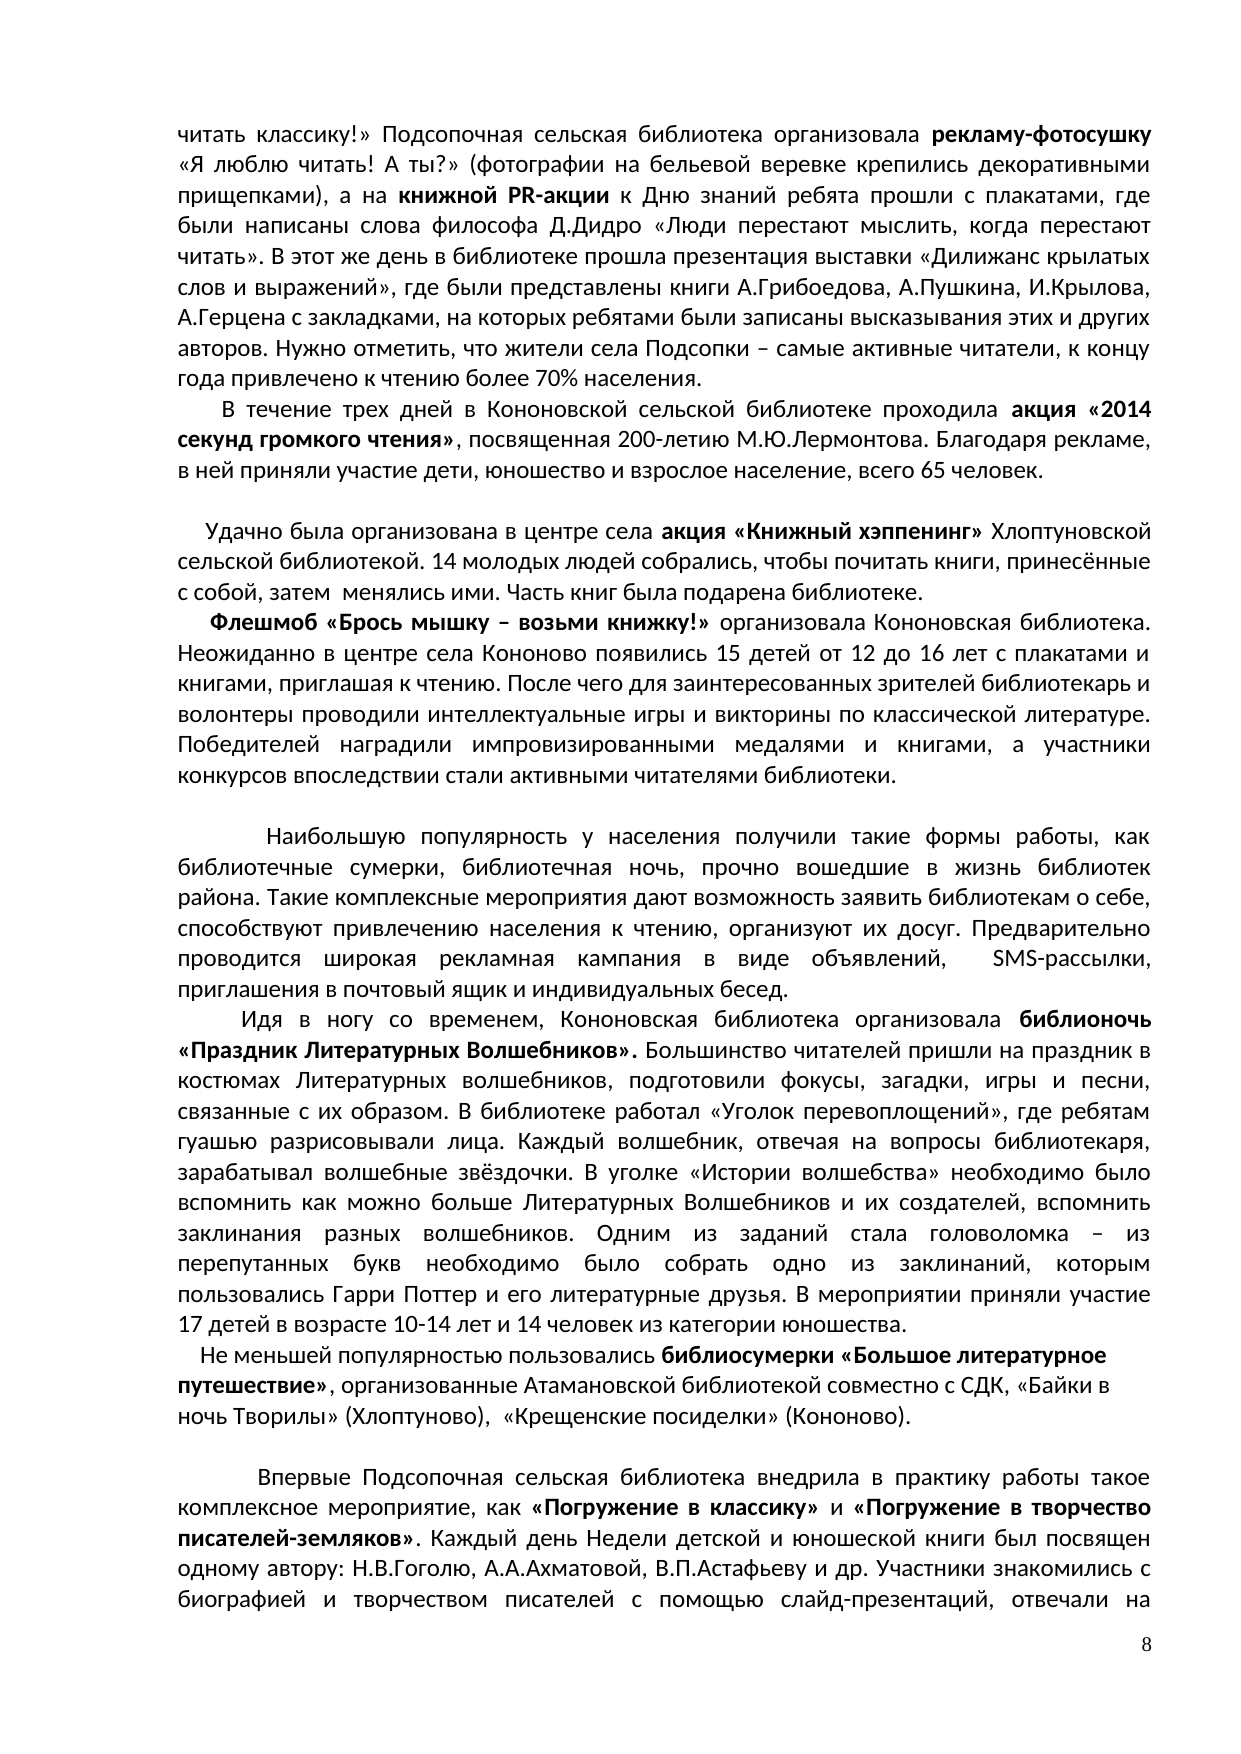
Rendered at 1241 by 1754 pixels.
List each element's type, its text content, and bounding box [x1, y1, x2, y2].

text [177, 118, 1152, 393]
text Удачно была организована в центре села акция «Книжный хэппенинг» Хлоптуновской сельской библиотекой. 14 молодых людей собрались, чтобы почитать книги, принесённые с собой, затем менялись ими. Часть книг была подарена библиотеке. [177, 515, 1152, 606]
text Не меньшей популярностью пользовались библиосумерки «Большое литературное путешествие», организованные Атамановской библиотекой совместно с СДК, «Байки в ночь Творилы» (Хлоптуново), «Крещенские посиделки» (Кононово). [177, 1339, 1152, 1431]
text В течение трех дней в Кононовской сельской библиотеке проходила акция «2014 секунд громкого чтения», посвященная 200-летию М.Ю.Лермонтова. Благодаря рекламе, в ней приняли участие дети, юношество и взрослое население, всего 65 человек. [177, 393, 1152, 484]
text Наибольшую популярность у населения получили такие формы работы, как библиотечные сумерки, библиотечная ночь, прочно вошедшие в жизнь библиотек района. Такие комплексные мероприятия дают возможность заявить библиотекам о себе, способствуют привлечению населения к чтению, организуют их досуг. Предварительно проводится широкая рекламная кампания в виде объявлений, SMS-рассылки, приглашения в почтовый ящик и индивидуальных бесед. [177, 820, 1152, 1003]
text Идя в ногу со временем, Кононовская библиотека организовала библионочь «Праздник Литературных Волшебников». Большинство читателей пришли на праздник в костюмах Литературных волшебников, подготовили фокусы, загадки, игры и песни, связанные с их образом. В библиотеке работал «Уголок перевоплощений», где ребятам гуашью разрисовывали лица. Каждый волшебник, отвечая на вопросы библиотекаря, зарабатывал волшебные звёздочки. В уголке «Истории волшебства» необходимо было вспомнить как можно больше Литературных Волшебников и их создателей, вспомнить заклинания разных волшебников. Одним из заданий стала головоломка – из перепутанных букв необходимо было собрать одно из заклинаний, которым пользовались Гарри Поттер и его литературные друзья. В мероприятии приняли участие 17 детей в возрасте 10-14 лет и 14 человек из категории юношества. [177, 1003, 1152, 1339]
text Флешмоб «Брось мышку – возьми книжку!» организовала Кононовская библиотека. Неожиданно в центре села Кононово появились 15 детей от 12 до 16 лет с плакатами и книгами, приглашая к чтению. После чего для заинтересованных зрителей библиотекарь и волонтеры проводили интеллектуальные игры и викторины по классической литературе. Победителей наградили импровизированными медалями и книгами, а участники конкурсов впоследствии стали активными читателями библиотеки. [177, 606, 1152, 789]
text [177, 1461, 1152, 1614]
